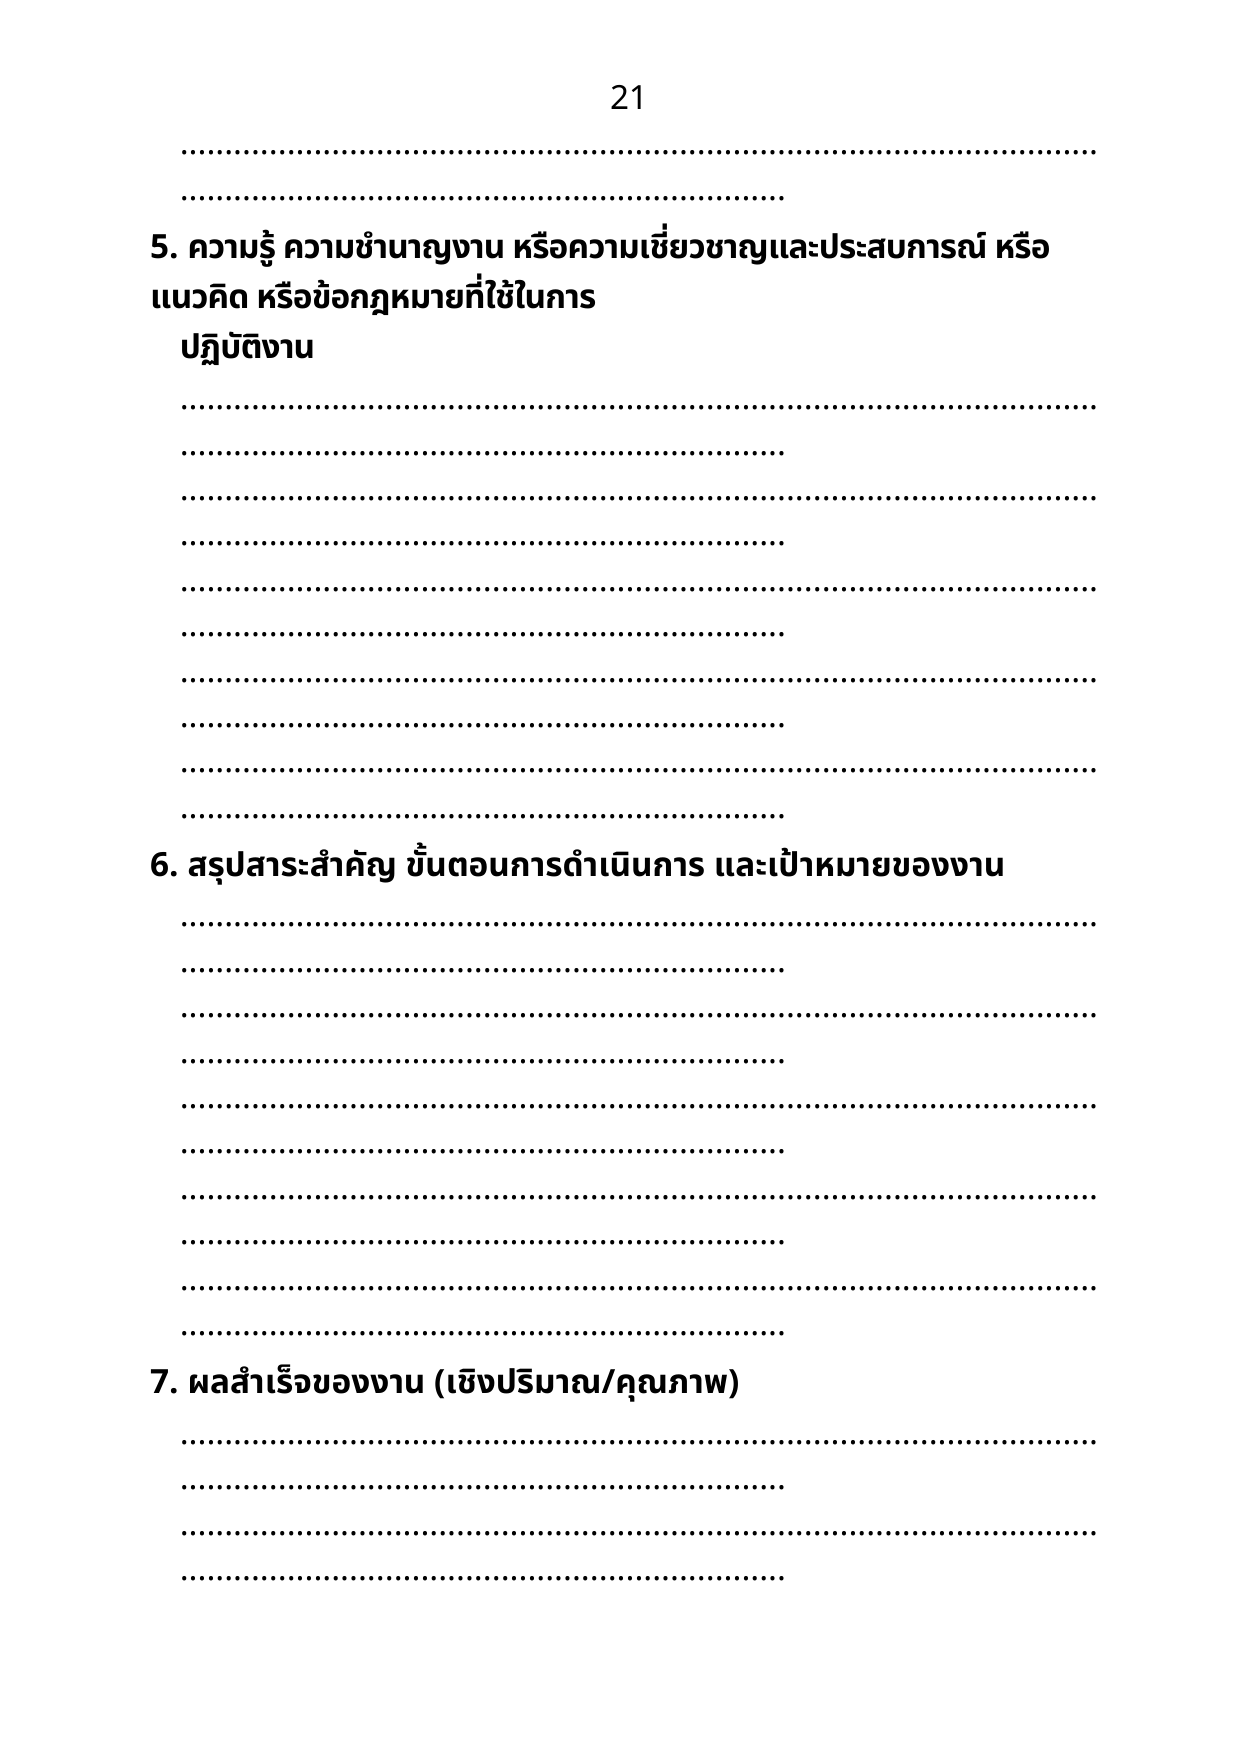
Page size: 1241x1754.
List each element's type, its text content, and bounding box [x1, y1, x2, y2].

text ปฏิบัติงาน [150, 323, 1107, 374]
text 5. ความรู้ ความชำนาญงาน หรือความเชี่ยวชาญและประสบการณ์ หรือแนวคิด หรือข้อกฎหมายที่ใช้ในการ [150, 222, 1107, 323]
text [179, 1499, 1107, 1590]
text 7. ผลสำเร็จของงาน (เชิงปริมาณ/คุณภาพ) [150, 1358, 1107, 1408]
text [179, 119, 1107, 210]
text 6. สรุปสาระสำคัญ ขั้นตอนการดำเนินการ และเป้าหมายของงาน [150, 841, 1107, 891]
